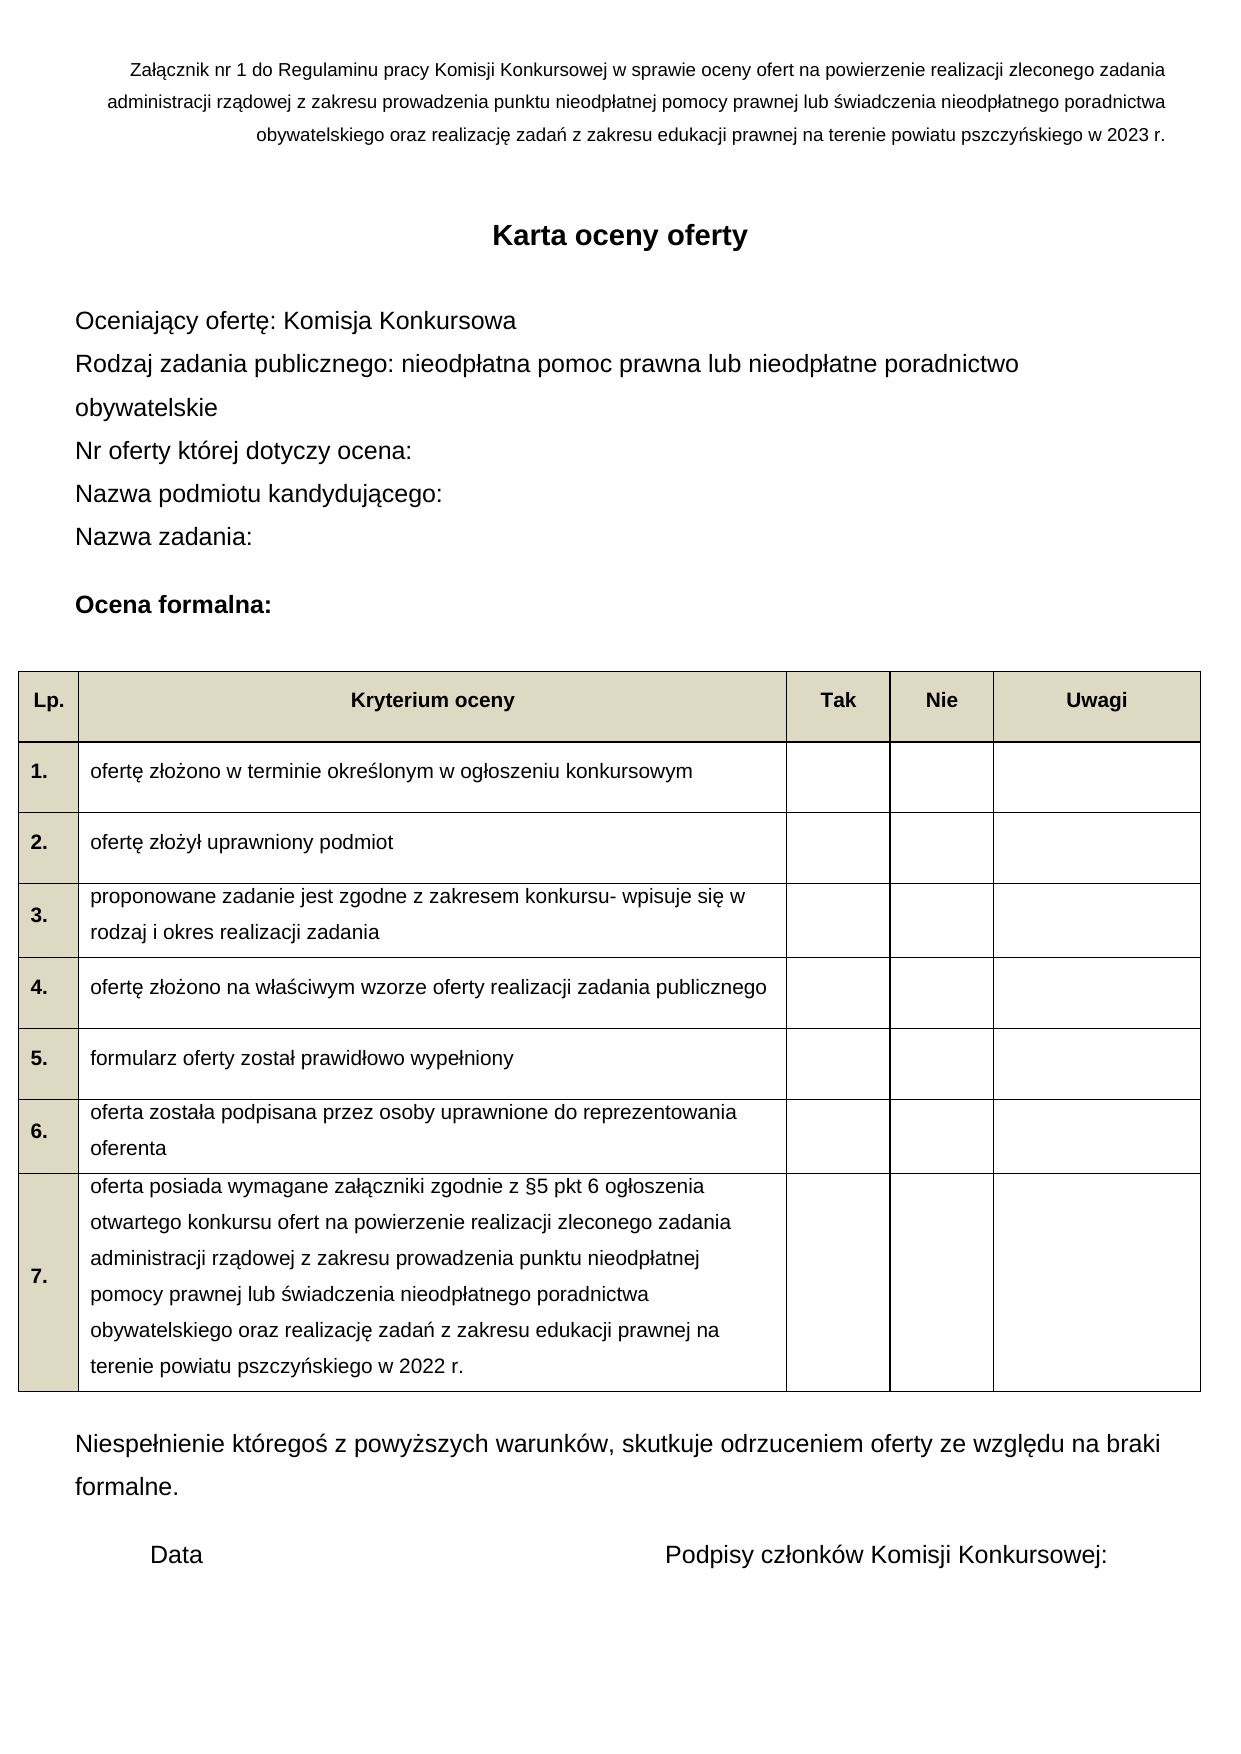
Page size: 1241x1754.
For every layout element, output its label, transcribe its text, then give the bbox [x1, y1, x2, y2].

table_header Kryterium oceny [79, 672, 786, 741]
table_cell [19, 1100, 78, 1173]
table_cell [994, 958, 1200, 1028]
text Niespełnienie któregoś z powyższych warunków, skutkuje odrzuceniem oferty ze względu na braki formalne. [75, 1429, 1165, 1501]
table_header Tak [787, 672, 889, 741]
table_cell [994, 1100, 1200, 1173]
table_header Lp. [19, 672, 78, 741]
table_cell [994, 813, 1200, 883]
table_cell [891, 743, 993, 812]
table_cell [19, 884, 78, 957]
table_cell [994, 1029, 1200, 1099]
table_cell [787, 743, 889, 812]
subtitle Ocena formalna: [75, 590, 1165, 619]
table_cell [891, 1100, 993, 1173]
table_cell [787, 958, 889, 1028]
table_header Nie [891, 672, 993, 741]
table_cell [19, 958, 78, 1028]
table_cell [787, 1174, 889, 1391]
table_cell oferta posiada wymagane załączniki zgodnie z §5 pkt 6 ogłoszenia otwartego konkursu ofert na powierzenie realizacji zleconego zadania administracji rządowej z zakresu prowadzenia punktu nieodpłatnej pomocy prawnej lub świadczenia nieodpłatnego poradnictwa obywatelskiego oraz realizację zadań z zakresu edukacji prawnej na terenie powiatu pszczyńskiego w 2022 r. [79, 1174, 786, 1391]
text Oceniający ofertę: Komisja Konkursowa [75, 306, 1165, 335]
table_cell [19, 1029, 78, 1099]
table_cell [891, 958, 993, 1028]
table_header Uwagi [994, 672, 1200, 741]
table_cell [787, 1100, 889, 1173]
text Rodzaj zadania publicznego: nieodpłatna pomoc prawna lub nieodpłatne poradnictwo obywatelskie [75, 349, 1165, 421]
table_cell [787, 1029, 889, 1099]
table_cell [891, 1174, 993, 1391]
table_cell [994, 743, 1200, 812]
table_cell [891, 813, 993, 883]
text Nazwa zadania: [75, 522, 1165, 551]
table_cell [891, 1029, 993, 1099]
table_cell [787, 813, 889, 883]
table_cell oferta została podpisana przez osoby uprawnione do reprezentowania oferenta [79, 1100, 786, 1173]
table_cell [994, 884, 1200, 957]
table_cell ofertę złożył uprawniony podmiot [79, 813, 786, 883]
table_cell proponowane zadanie jest zgodne z zakresem konkursu- wpisuje się w rodzaj i okres realizacji zadania [79, 884, 786, 957]
table_cell [19, 743, 78, 812]
table_cell ofertę złożono na właściwym wzorze oferty realizacji zadania publicznego [79, 958, 786, 1028]
table_cell [19, 1174, 78, 1391]
table_cell [787, 884, 889, 957]
table_cell [994, 1174, 1200, 1391]
table_cell ofertę złożono w terminie określonym w ogłoszeniu konkursowym [79, 743, 786, 812]
text Nazwa podmiotu kandydującego: [75, 479, 1165, 507]
table_cell [19, 813, 78, 883]
list Data Podpisy członków Komisji Konkursowej: [150, 1541, 1165, 1569]
text Załącznik nr 1 do Regulaminu pracy Komisji Konkursowej w sprawie oceny ofert na powierzenie realizacji zleconego zadania administracji rządowej z zakresu prowadzenia punktu nieodpłatnej pomocy prawnej lub świadczenia nieodpłatnego poradnictwa obywatelskiego oraz realizację zadań z zakresu edukacji prawnej na terenie powiatu pszczyńskiego w 2023 r. [75, 59, 1165, 145]
subtitle Karta oceny oferty [75, 218, 1165, 252]
text Nr oferty której dotyczy ocena: [75, 436, 1165, 464]
table_cell [891, 884, 993, 957]
table_cell formularz oferty został prawidłowo wypełniony [79, 1029, 786, 1099]
